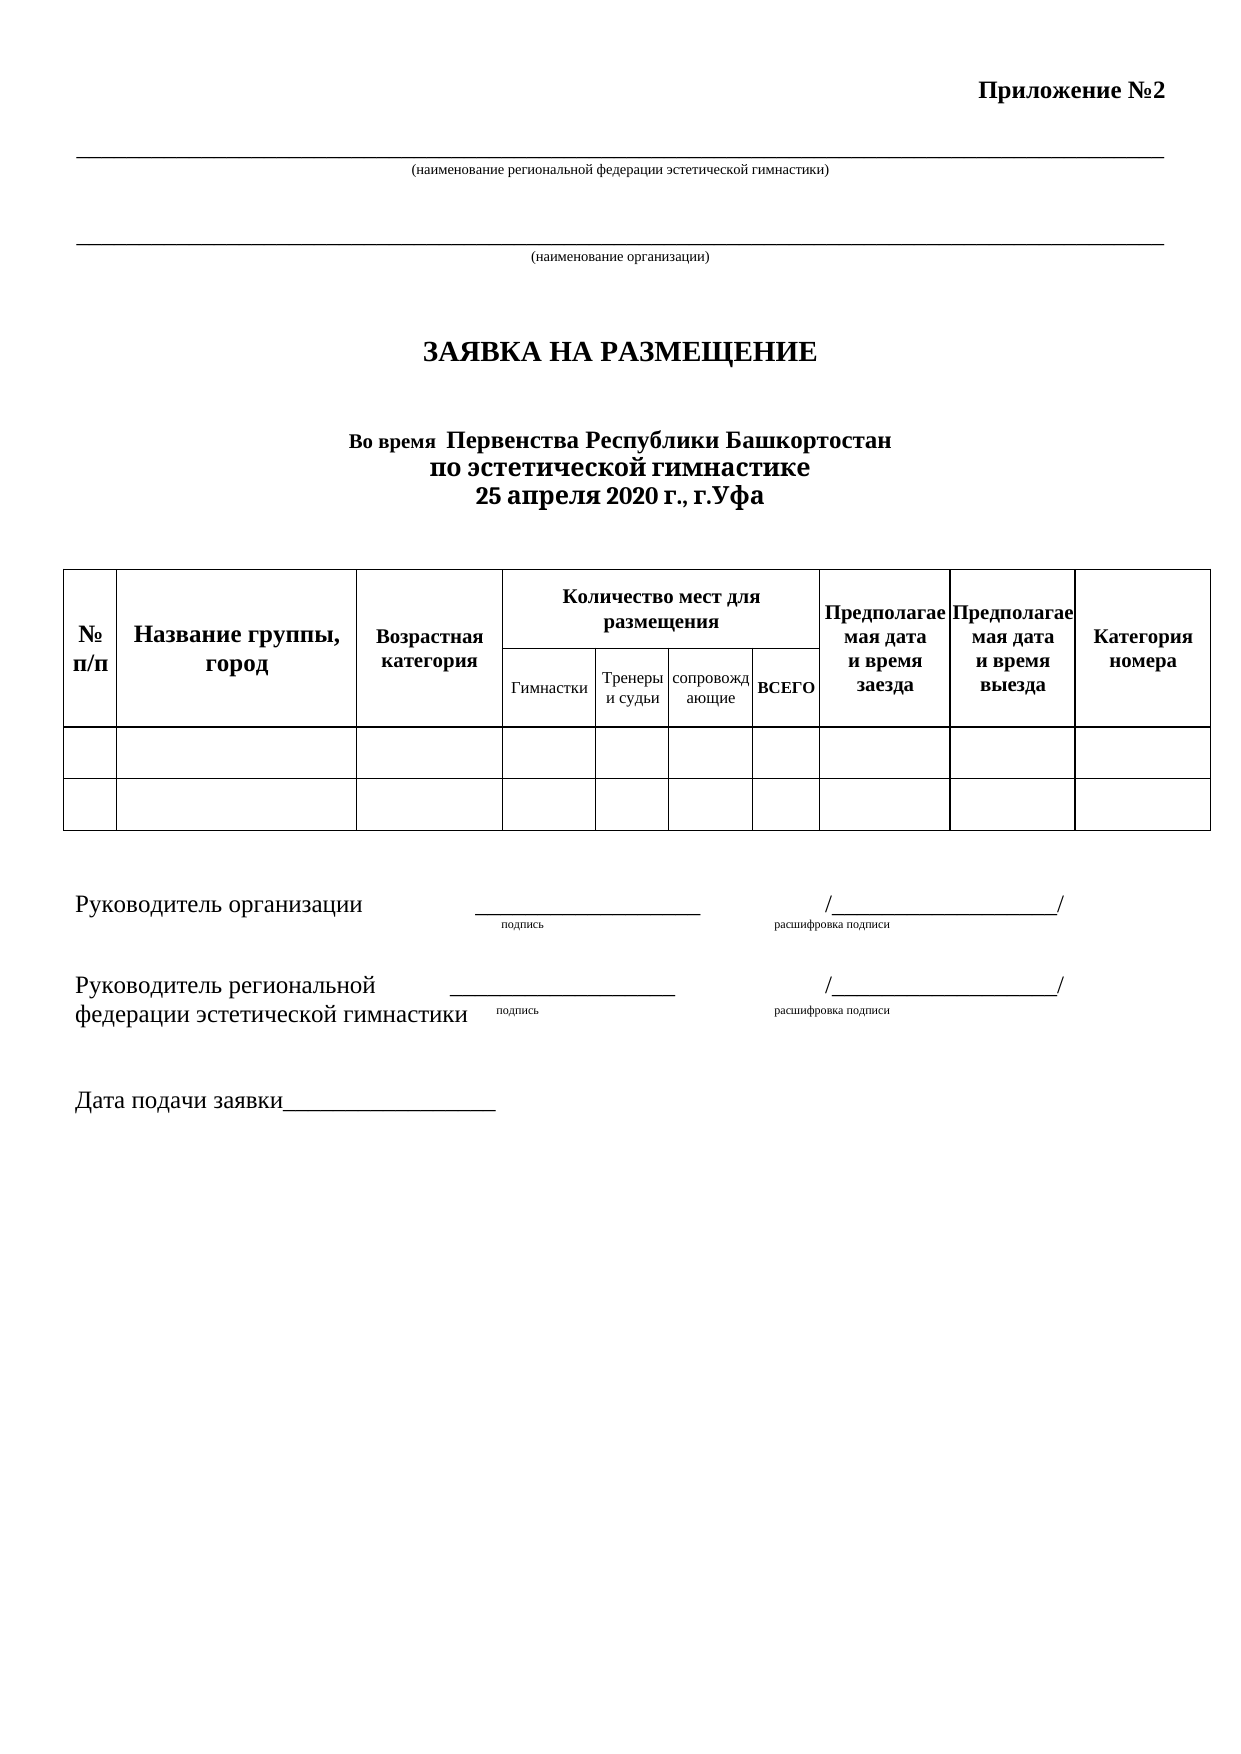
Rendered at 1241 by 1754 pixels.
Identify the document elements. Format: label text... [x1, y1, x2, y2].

text (наименование организации) [75, 247, 1165, 276]
table_cell [503, 779, 595, 830]
table_cell [117, 779, 356, 830]
text (наименование региональной федерации эстетической гимнастики) [75, 161, 1165, 190]
table_header Категория номера [1076, 570, 1210, 726]
table_cell [1076, 728, 1210, 778]
table_cell [820, 779, 949, 830]
table_cell [503, 728, 595, 778]
table_header Предполагаемая дата и время заезда [820, 570, 949, 726]
table_cell [1076, 779, 1210, 830]
table_cell [117, 728, 356, 778]
table_cell [669, 779, 752, 830]
text Руководитель организации __________________ /__________________/ [75, 889, 1165, 917]
table_cell [596, 728, 668, 778]
text ЗАЯВКА НА РАЗМЕЩЕНИЕ [75, 334, 1165, 367]
text 25 апреля 2020 г., г.Уфа [75, 482, 1165, 511]
text Во время Первенства Республики Башкортостан [75, 425, 1165, 453]
text по эстетической гимнастике [75, 453, 1165, 482]
table_cell [753, 779, 819, 830]
table_header № п/п [64, 570, 116, 726]
table_header Возрастная категория [357, 570, 502, 726]
table_cell [951, 779, 1074, 830]
table_cell [357, 779, 502, 830]
table_cell Гимнастки [503, 649, 595, 726]
table_header Количество мест для размещения [503, 570, 819, 647]
table_cell [64, 779, 116, 830]
table_cell [669, 728, 752, 778]
table_header Предполагаемая дата и время выезда [951, 570, 1074, 726]
table_cell Тренеры и судьи [596, 649, 668, 726]
text Дата подачи заявки_________________ [75, 1085, 1165, 1114]
table_cell сопровождающие [669, 649, 752, 726]
text подпись расшифровка подписи [75, 917, 1165, 941]
table_cell [753, 728, 819, 778]
table_header Название группы, город [117, 570, 356, 726]
table_cell всего [753, 649, 819, 726]
table_cell [596, 779, 668, 830]
text _______________________________________________________________________________________ [75, 219, 1165, 247]
table_cell [357, 728, 502, 778]
text Приложение №2 [75, 75, 1165, 104]
table_cell [951, 728, 1074, 778]
table_cell [64, 728, 116, 778]
text _______________________________________________________________________________________ [75, 132, 1165, 161]
text федерации эстетической гимнастики подпись расшифровка подписи [75, 999, 1165, 1028]
table_cell [820, 728, 949, 778]
text Руководитель региональной __________________ /__________________/ [75, 970, 1165, 999]
